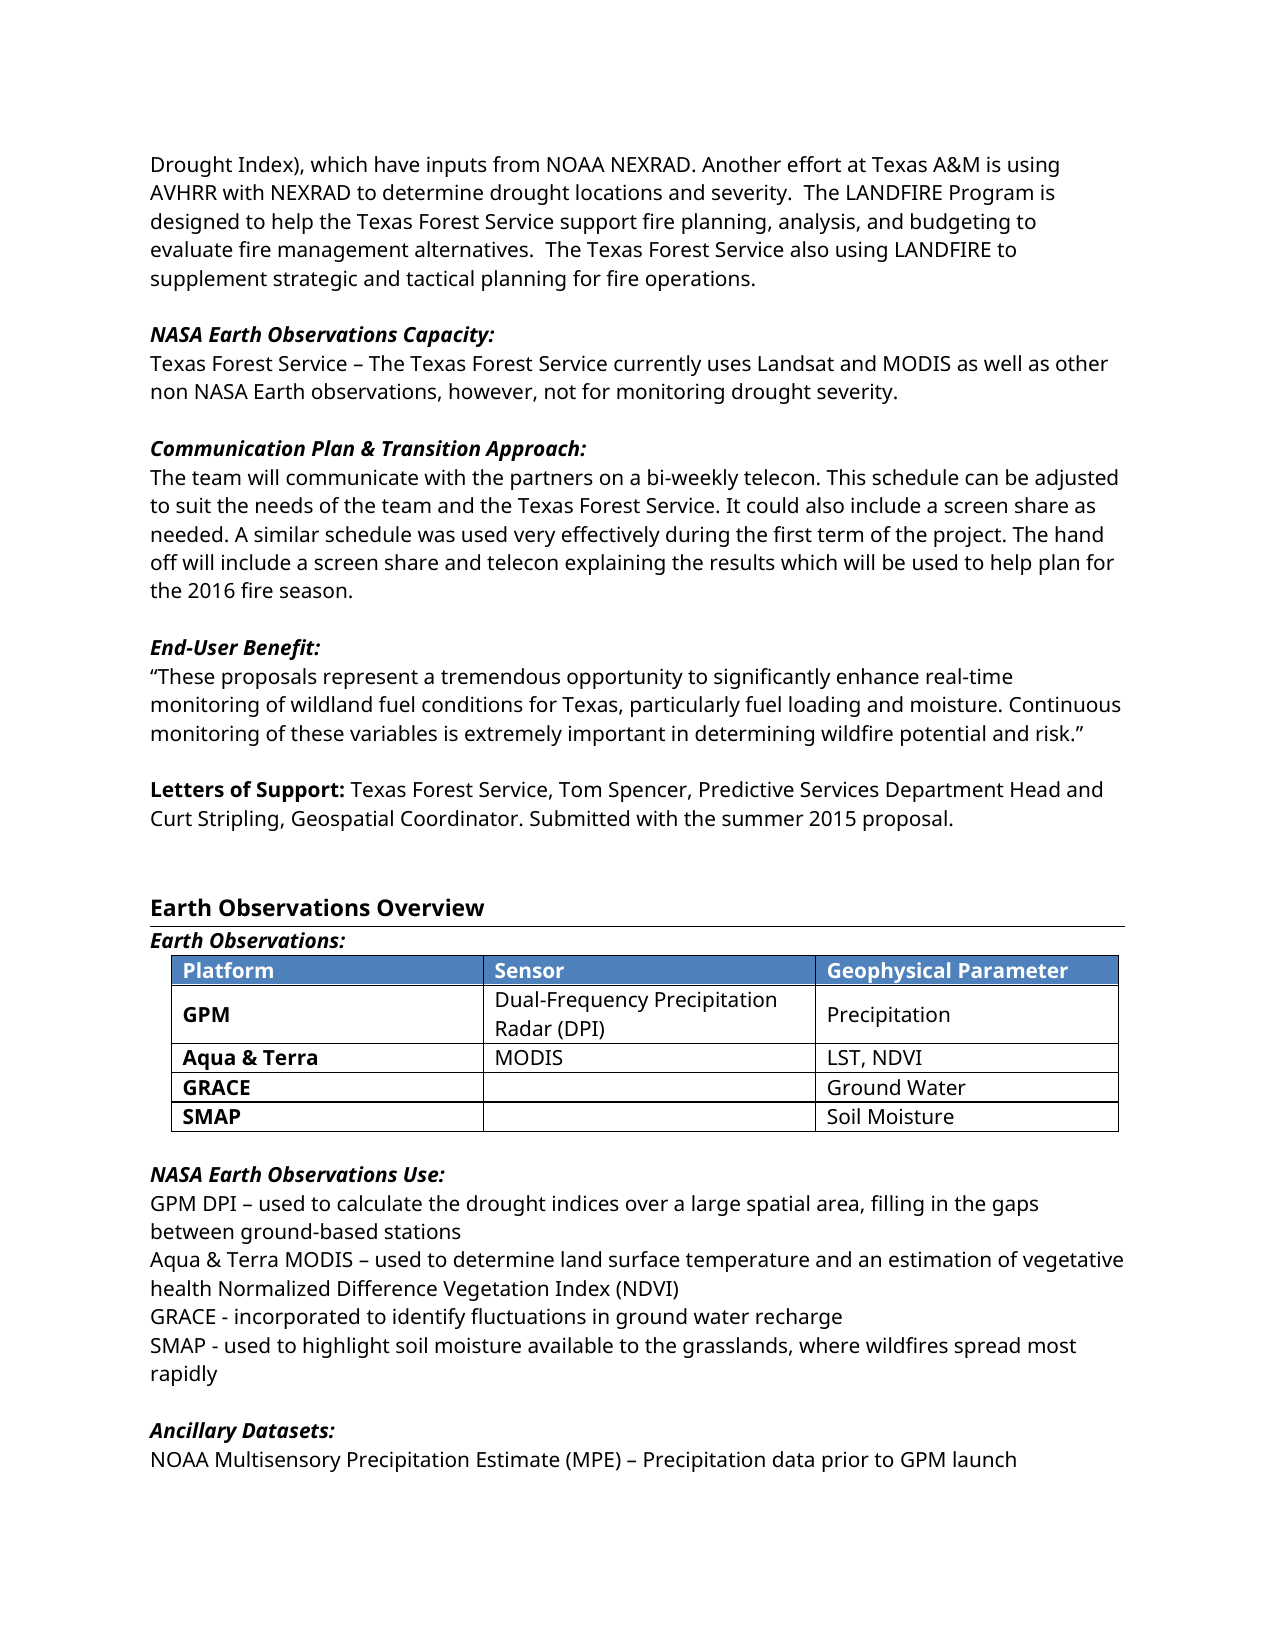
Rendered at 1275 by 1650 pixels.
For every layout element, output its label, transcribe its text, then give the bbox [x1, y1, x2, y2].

text “These proposals represent a tremendous opportunity to significantly enhance real-time monitoring of wildland fuel conditions for Texas, particularly fuel loading and moisture. Continuous monitoring of these variables is extremely important in determining wildfire potential and risk.” [150, 662, 1125, 747]
table_cell [484, 1073, 815, 1101]
table_cell MODIS [484, 1044, 815, 1072]
table_cell GRACE [172, 1073, 483, 1101]
table_header Geophysical Parameter [816, 956, 1118, 984]
text Earth Observations Overview [150, 892, 1125, 926]
table_cell Aqua & Terra [172, 1044, 483, 1072]
text Texas Forest Service – The Texas Forest Service currently uses Landsat and MODIS as well as other non NASA Earth observations, however, not for monitoring drought severity. [150, 349, 1125, 406]
table_cell Soil Moisture [816, 1103, 1118, 1131]
table_cell GPM [172, 986, 483, 1042]
table_cell [484, 1103, 815, 1131]
table_cell Dual-Frequency Precipitation Radar (DPI) [484, 986, 815, 1042]
table_cell Precipitation [816, 986, 1118, 1042]
text Ancillary Datasets: [150, 1416, 1125, 1445]
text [150, 150, 1125, 292]
table_header Sensor [484, 956, 815, 984]
text Earth Observations: [150, 927, 1125, 955]
text GPM DPI – used to calculate the drought indices over a large spatial area, filling in the gaps between ground-based stations [150, 1189, 1125, 1246]
table_cell LST, NDVI [816, 1044, 1118, 1072]
text The team will communicate with the partners on a bi-weekly telecon. This schedule can be adjusted to suit the needs of the team and the Texas Forest Service. It could also include a screen share as needed. A similar schedule was used very effectively during the first term of the project. The hand off will include a screen share and telecon explaining the results which will be used to help plan for the 2016 fire season. [150, 463, 1125, 605]
table_header Platform [172, 956, 483, 984]
table_cell Ground Water [816, 1073, 1118, 1101]
text Letters of Support: Texas Forest Service, Tom Spencer, Predictive Services Department Head and Curt Stripling, Geospatial Coordinator. Submitted with the summer 2015 proposal. [150, 776, 1125, 832]
text Communication Plan & Transition Approach: [150, 434, 1125, 463]
table_cell SMAP [172, 1103, 483, 1131]
text NOAA Multisensory Precipitation Estimate (MPE) – Precipitation data prior to GPM launch [150, 1445, 1125, 1473]
text NASA Earth Observations Capacity: [150, 321, 1125, 349]
text SMAP - used to highlight soil moisture available to the grasslands, where wildfires spread most rapidly [150, 1331, 1125, 1388]
text End-User Benefit: [150, 633, 1125, 662]
text GRACE - incorporated to identify fluctuations in ground water recharge [150, 1302, 1125, 1331]
text Aqua & Terra MODIS – used to determine land surface temperature and an estimation of vegetative health Normalized Difference Vegetation Index (NDVI) [150, 1246, 1125, 1302]
text NASA Earth Observations Use: [150, 1160, 1125, 1189]
